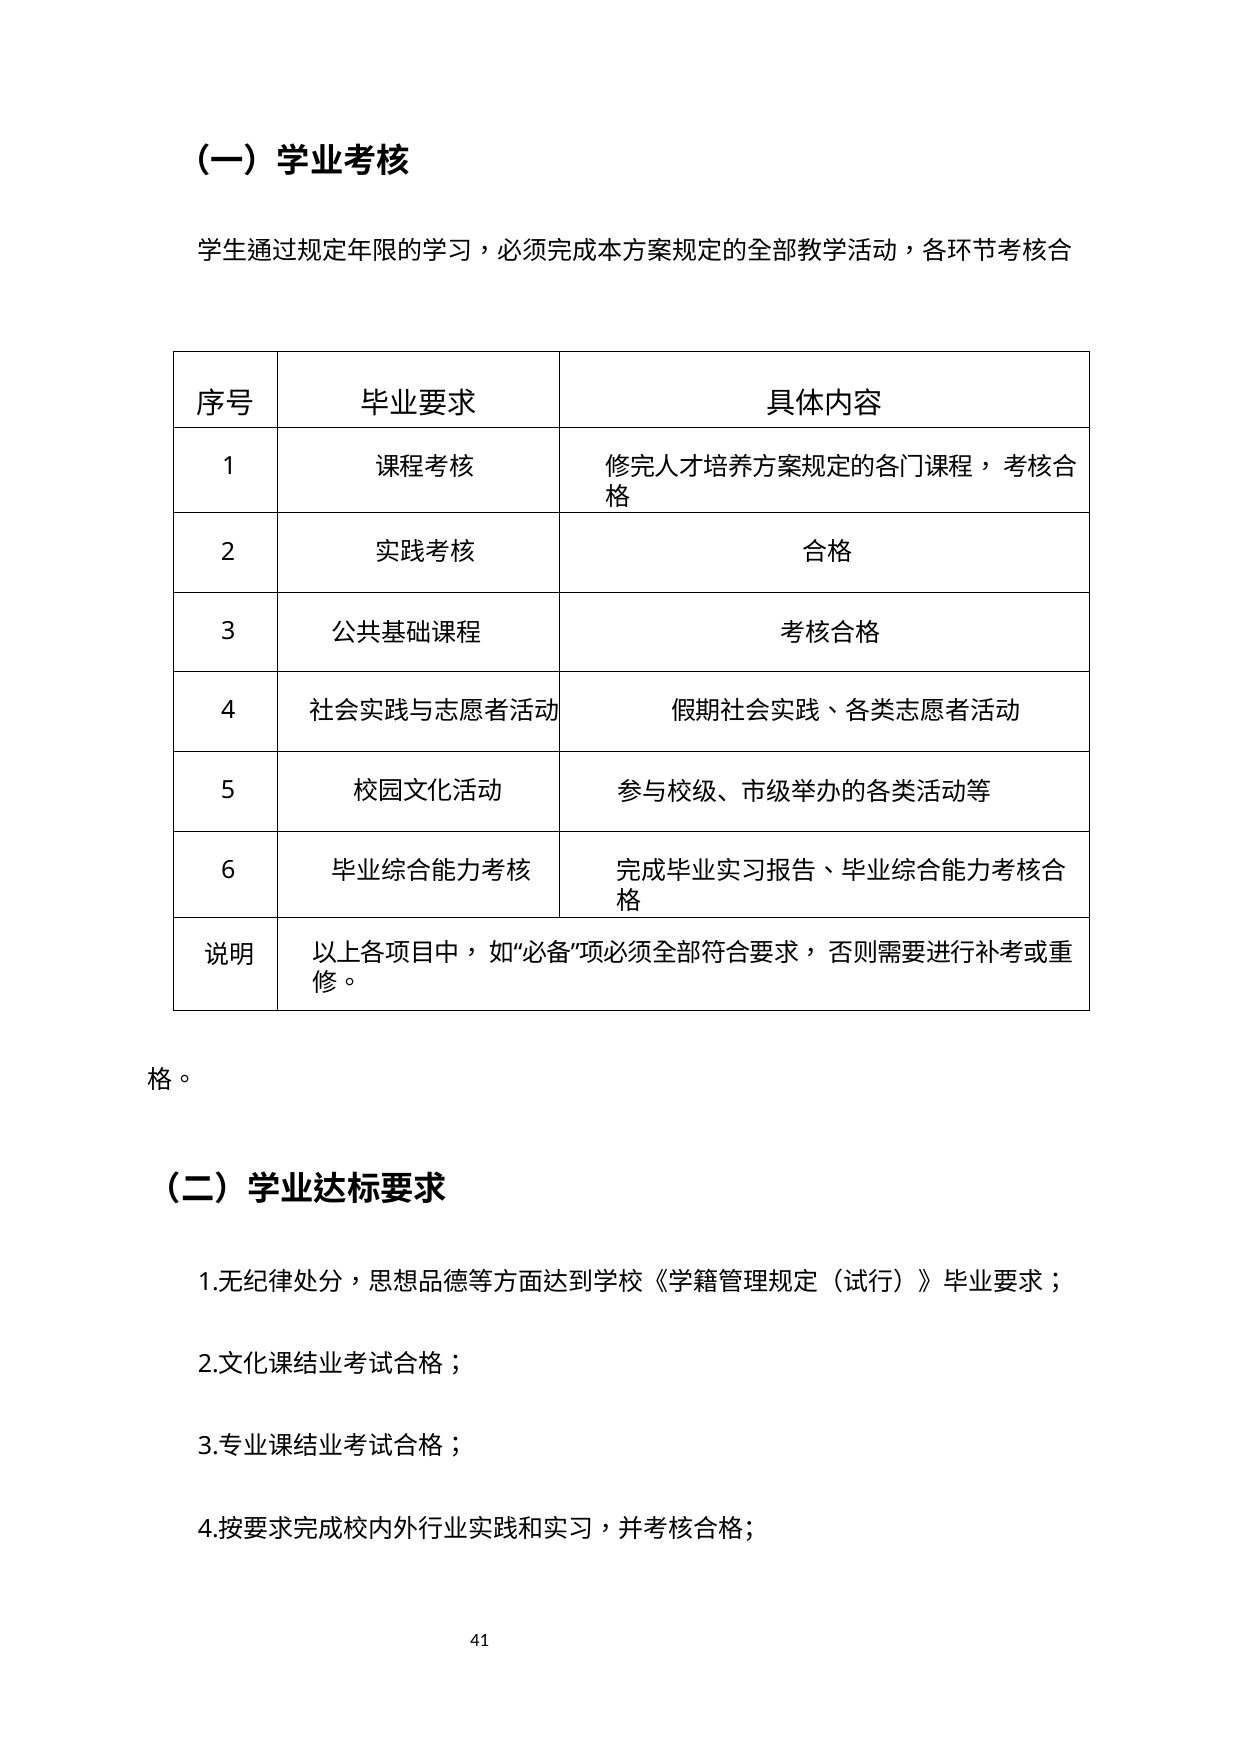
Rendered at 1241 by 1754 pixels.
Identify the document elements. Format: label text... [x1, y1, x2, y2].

table_cell 完成毕业实习报告、毕业综合能力考核合格 [560, 832, 1089, 917]
text 4.按要求完成校内外行业实践和实习，并考核合格； [148, 1494, 1093, 1559]
table_cell 考核合格 [560, 593, 1089, 671]
table_cell 以上各项目中， 如“必备”项必须全部符合要求， 否则需要进行补考或重修。 [278, 918, 1089, 1010]
table_cell 课程考核 [278, 428, 559, 512]
subtitle 学业考核 [177, 125, 1093, 190]
table_cell 修完人才培养方案规定的各门课程， 考核合格 [560, 428, 1089, 512]
table_cell 社会实践与志愿者活动 [278, 672, 559, 751]
table_cell 5 [174, 752, 277, 831]
table_cell 1 [174, 428, 277, 512]
table_cell 3 [174, 593, 277, 671]
table_cell 6 [174, 832, 277, 917]
table_cell 4 [174, 672, 277, 751]
table_cell 参与校级、市级举办的各类活动等 [560, 752, 1089, 831]
text 2.文化课结业考试合格； [148, 1331, 1093, 1396]
table_cell 实践考核 [278, 513, 559, 592]
text 学生通过规定年限的学习，必须完成本方案规定的全部教学活动，各环节考核合格。 [148, 217, 1093, 1111]
subtitle （二）学业达标要求 [148, 1155, 1093, 1220]
text 3.专业课结业考试合格； [148, 1412, 1093, 1477]
table_cell 公共基础课程 [278, 593, 559, 671]
table_cell 校园文化活动 [278, 752, 559, 831]
table_cell 假期社会实践、各类志愿者活动 [560, 672, 1089, 751]
table_header 毕业要求 [278, 352, 559, 427]
table_header 序号 [174, 352, 277, 427]
table_cell 毕业综合能力考核 [278, 832, 559, 917]
table_cell 2 [174, 513, 277, 592]
text 1.无纪律处分，思想品德等方面达到学校《学籍管理规定（试行）》毕业要求； [148, 1247, 1093, 1312]
table_cell 合格 [560, 513, 1089, 592]
table_cell 说明 [174, 918, 277, 1010]
table_header 具体内容 [560, 352, 1089, 427]
